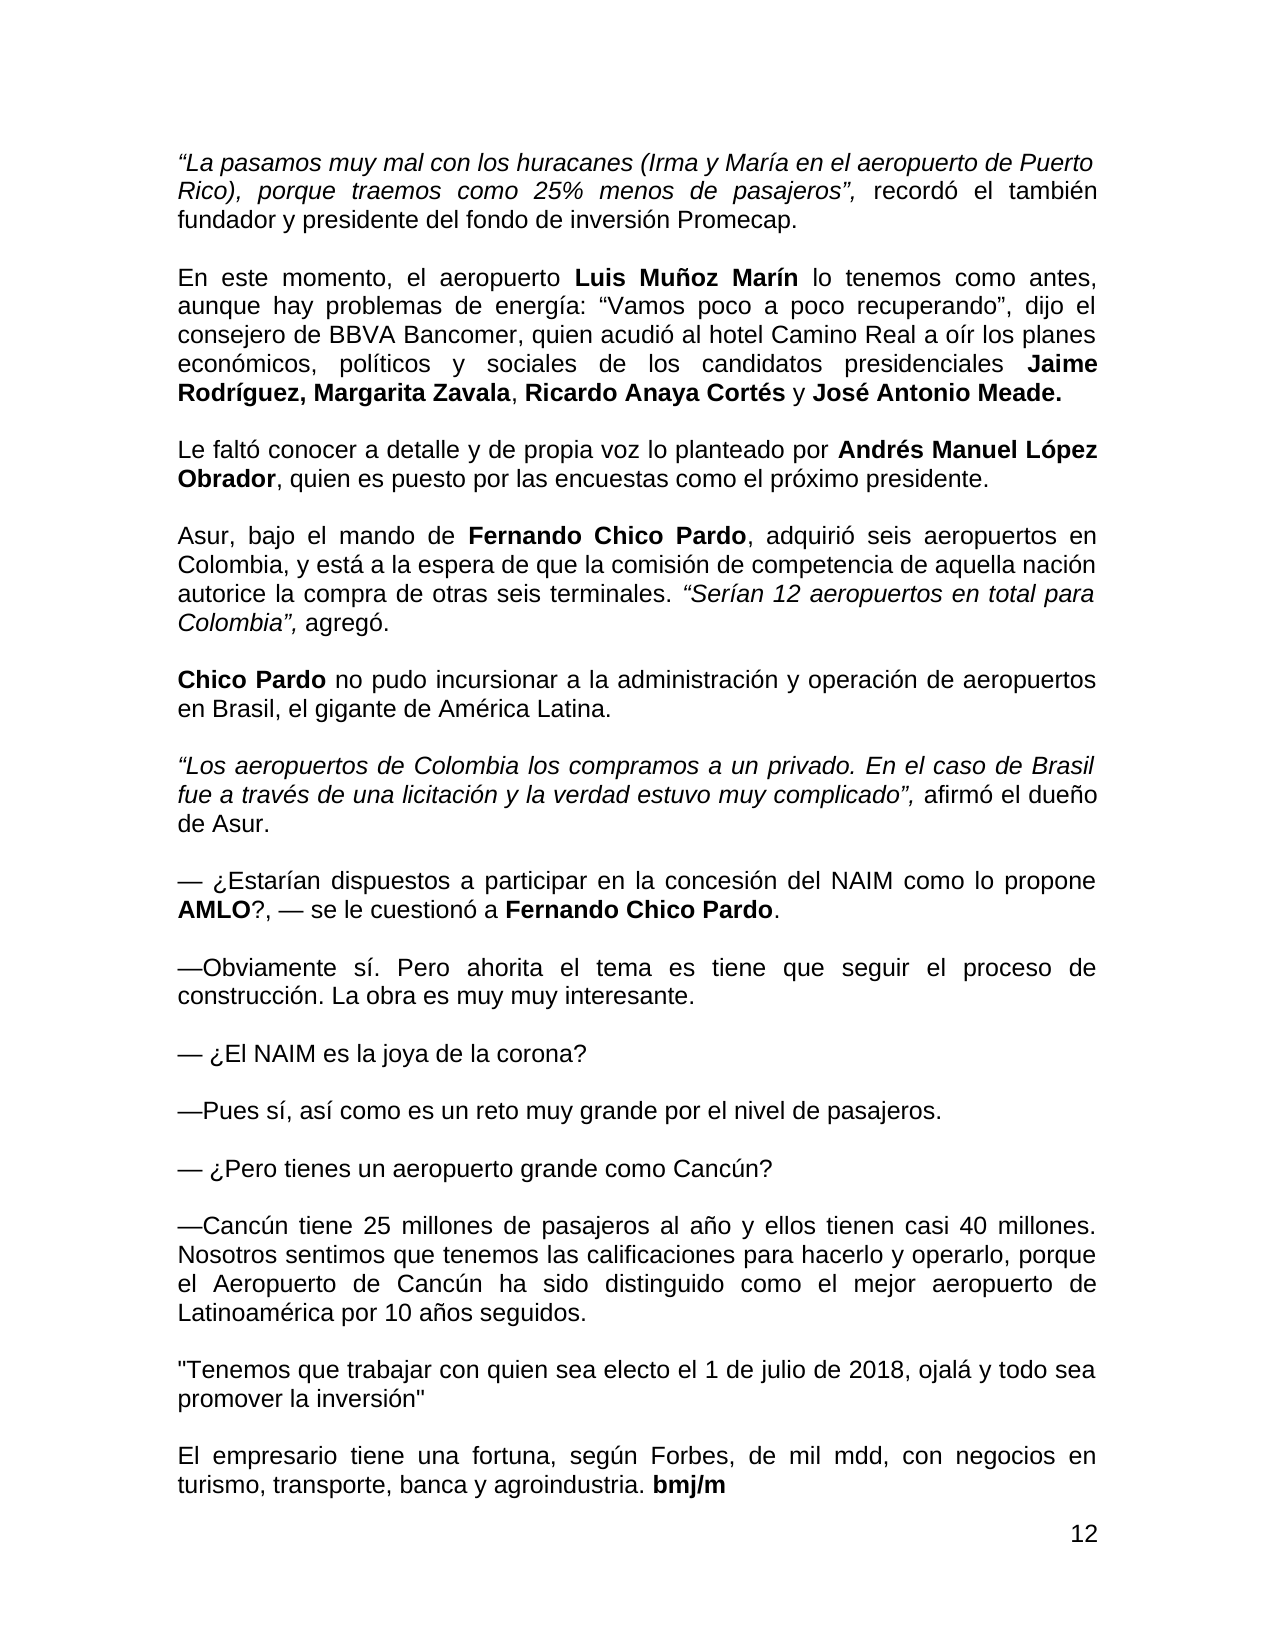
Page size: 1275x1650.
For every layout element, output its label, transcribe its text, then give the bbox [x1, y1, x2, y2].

text El empresario tiene una fortuna, según Forbes, de mil mdd, con negocios en turismo, transporte, banca y agroindustria. bmj/m [177, 1441, 1098, 1499]
text — ¿El NAIM es la joya de la corona? [177, 1039, 1098, 1068]
text — ¿Pero tienes un aeropuerto grande como Cancún? [177, 1154, 1098, 1183]
text Asur, bajo el mando de Fernando Chico Pardo, adquirió seis aeropuertos en Colombia, y está a la espera de que la comisión de competencia de aquella nación autorice la compra de otras seis terminales. “Serían 12 aeropuertos en total para Colombia”, agregó. [177, 521, 1098, 636]
text — ¿Estarían dispuestos a participar en la concesión del NAIM como lo propone AMLO?, — se le cuestionó a Fernando Chico Pardo. [177, 866, 1098, 924]
text "Tenemos que trabajar con quien sea electo el 1 de julio de 2018, ojalá y todo sea promover la inversión" [177, 1355, 1098, 1413]
text —Cancún tiene 25 millones de pasajeros al año y ellos tienen casi 40 millones. Nosotros sentimos que tenemos las calificaciones para hacerlo y operarlo, porque el Aeropuerto de Cancún ha sido distinguido como el mejor aeropuerto de Latinoamérica por 10 años seguidos. [177, 1211, 1098, 1326]
text Chico Pardo no pudo incursionar a la administración y operación de aeropuertos en Brasil, el gigante de América Latina. [177, 665, 1098, 723]
text En este momento, el aeropuerto Luis Muñoz Marín lo tenemos como antes, aunque hay problemas de energía: “Vamos poco a poco recuperando”, dijo el consejero de BBVA Bancomer, quien acudió al hotel Camino Real a oír los planes económicos, políticos y sociales de los candidatos presidenciales Jaime Rodríguez, Margarita Zavala, Ricardo Anaya Cortés y José Antonio Meade. [177, 263, 1098, 406]
text “Los aeropuertos de Colombia los compramos a un privado. En el caso de Brasil fue a través de una licitación y la verdad estuvo muy complicado”, afirmó el dueño de Asur. [177, 751, 1098, 838]
text —Pues sí, así como es un reto muy grande por el nivel de pasajeros. [177, 1096, 1098, 1125]
text —Obviamente sí. Pero ahorita el tema es tiene que seguir el proceso de construcción. La obra es muy muy interesante. [177, 953, 1098, 1010]
text “La pasamos muy mal con los huracanes (Irma y María en el aeropuerto de Puerto Rico), porque traemos como 25% menos de pasajeros”, recordó el también fundador y presidente del fondo de inversión Promecap. [177, 148, 1098, 234]
text Le faltó conocer a detalle y de propia voz lo planteado por Andrés Manuel López Obrador, quien es puesto por las encuestas como el próximo presidente. [177, 435, 1098, 493]
